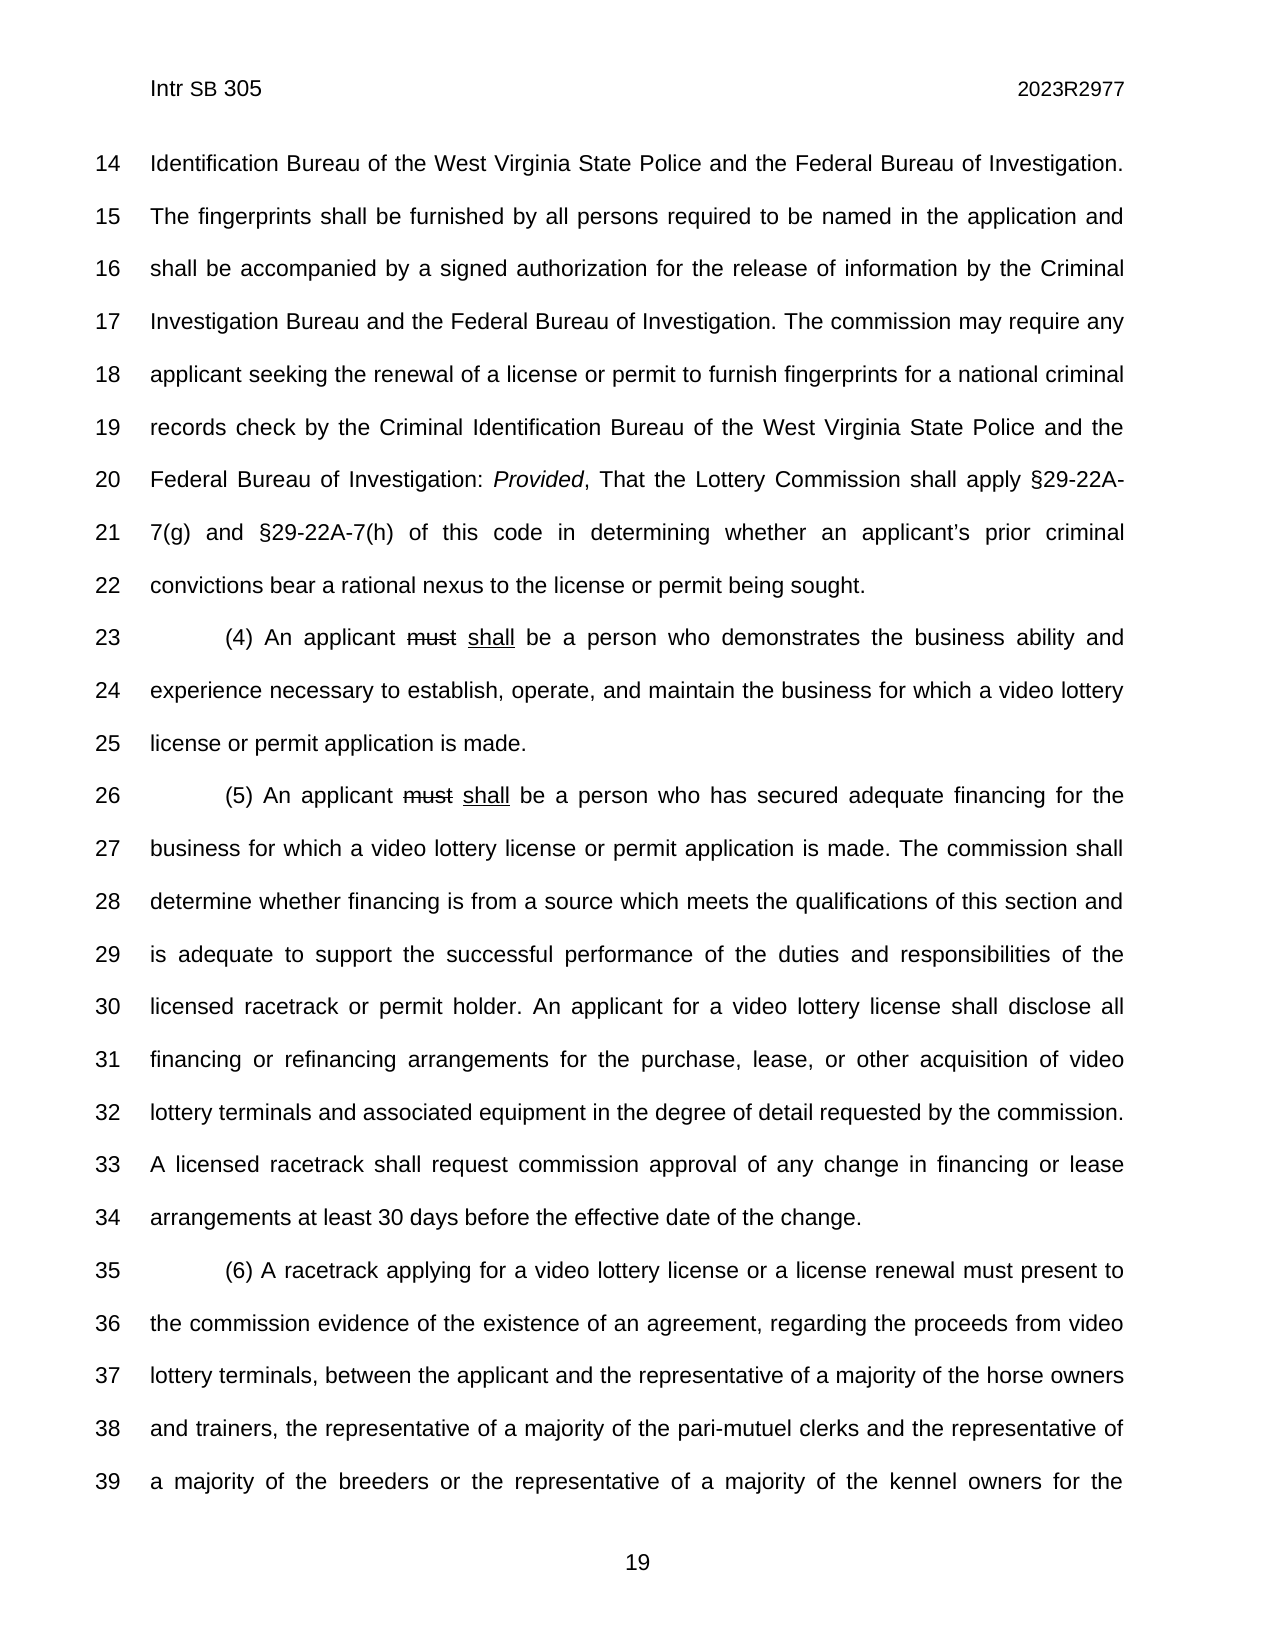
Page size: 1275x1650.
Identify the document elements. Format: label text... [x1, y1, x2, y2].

text (4) An applicant must shall be a person who demonstrates the business ability and experience necessary to establish, operate, and maintain the business for which a video lottery license or permit application is made. [150, 624, 1125, 756]
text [150, 1257, 1125, 1494]
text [150, 150, 1125, 598]
text (5) An applicant must shall be a person who has secured adequate financing for the business for which a video lottery license or permit application is made. The commission shall determine whether financing is from a source which meets the qualifications of this section and is adequate to support the successful performance of the duties and responsibilities of the licensed racetrack or permit holder. An applicant for a video lottery license shall disclose all financing or refinancing arrangements for the purchase, lease, or other acquisition of video lottery terminals and associated equipment in the degree of detail requested by the commission. A licensed racetrack shall request commission approval of any change in financing or lease arrangements at least 30 days before the effective date of the change. [150, 782, 1125, 1231]
